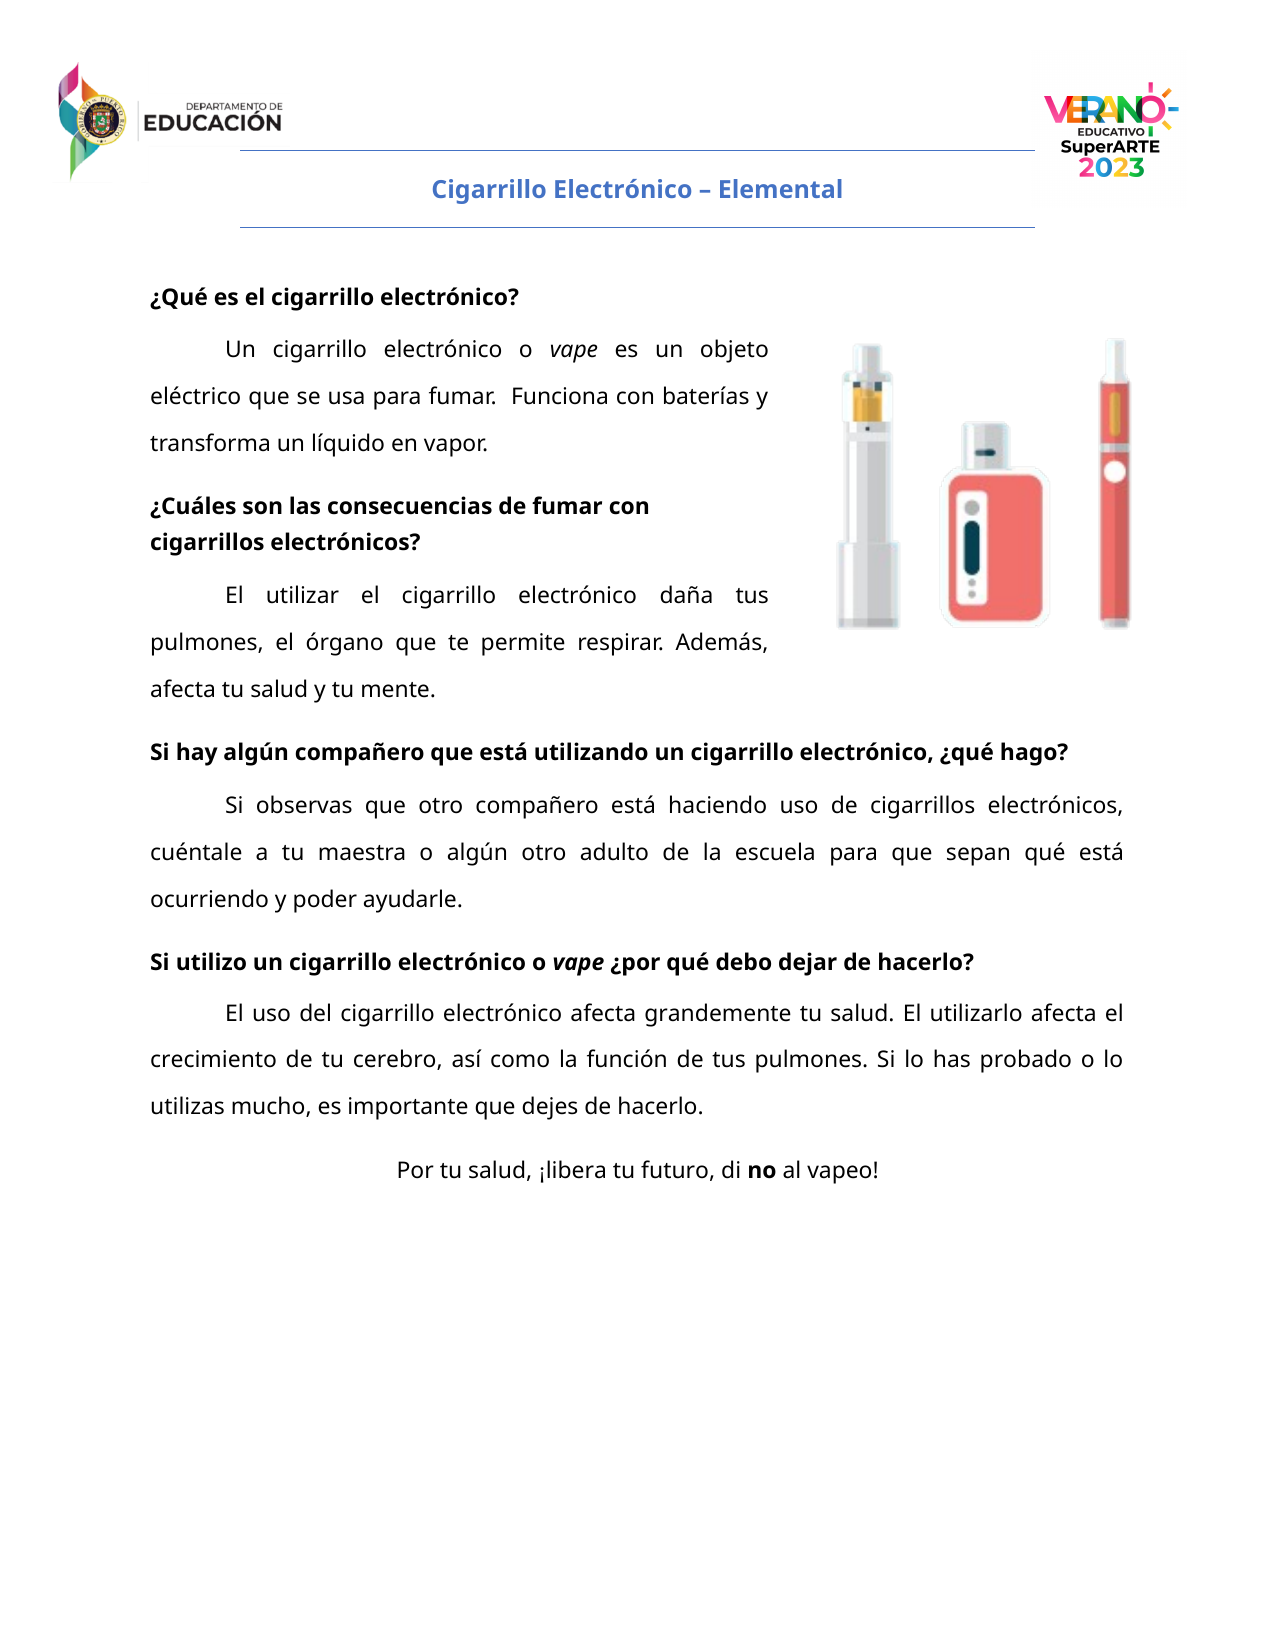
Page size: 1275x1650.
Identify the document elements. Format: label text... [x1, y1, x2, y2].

text ¿Cuáles son las consecuencias de fumar con cigarrillos electrónicos? [150, 490, 769, 557]
picture [1030, 50, 1188, 208]
text El uso del cigarrillo electrónico afecta grandemente tu salud. El utilizarlo afecta el crecimiento de tu cerebro, así como la función de tus pulmones. Si lo has probado o lo utilizas mucho, es importante que dejes de hacerlo. [150, 996, 1125, 1121]
picture [52, 62, 290, 183]
text Si utilizo un cigarrillo electrónico o vape ¿por qué debo dejar de hacerlo? [150, 946, 1125, 977]
text El utilizar el cigarrillo electrónico daña tus pulmones, el órgano que te permite respirar. Además, afecta tu salud y tu mente. [150, 579, 769, 704]
picture [807, 335, 1203, 648]
text Si hay algún compañero que está utilizando un cigarrillo electrónico, ¿qué hago? [150, 736, 1125, 767]
text Cigarrillo Electrónico – Elemental [240, 151, 1035, 227]
text Un cigarrillo electrónico o vape es un objeto eléctrico que se usa para fumar. Funciona con baterías y transforma un líquido en vapor. [150, 333, 769, 458]
text Por tu salud, ¡libera tu futuro, di no al vapeo! [150, 1154, 1125, 1185]
text Si observas que otro compañero está haciendo uso de cigarrillos electrónicos, cuéntale a tu maestra o algún otro adulto de la escuela para que sepan qué está ocurriendo y poder ayudarle. [150, 789, 1125, 914]
text ¿Qué es el cigarrillo electrónico? [150, 280, 769, 312]
